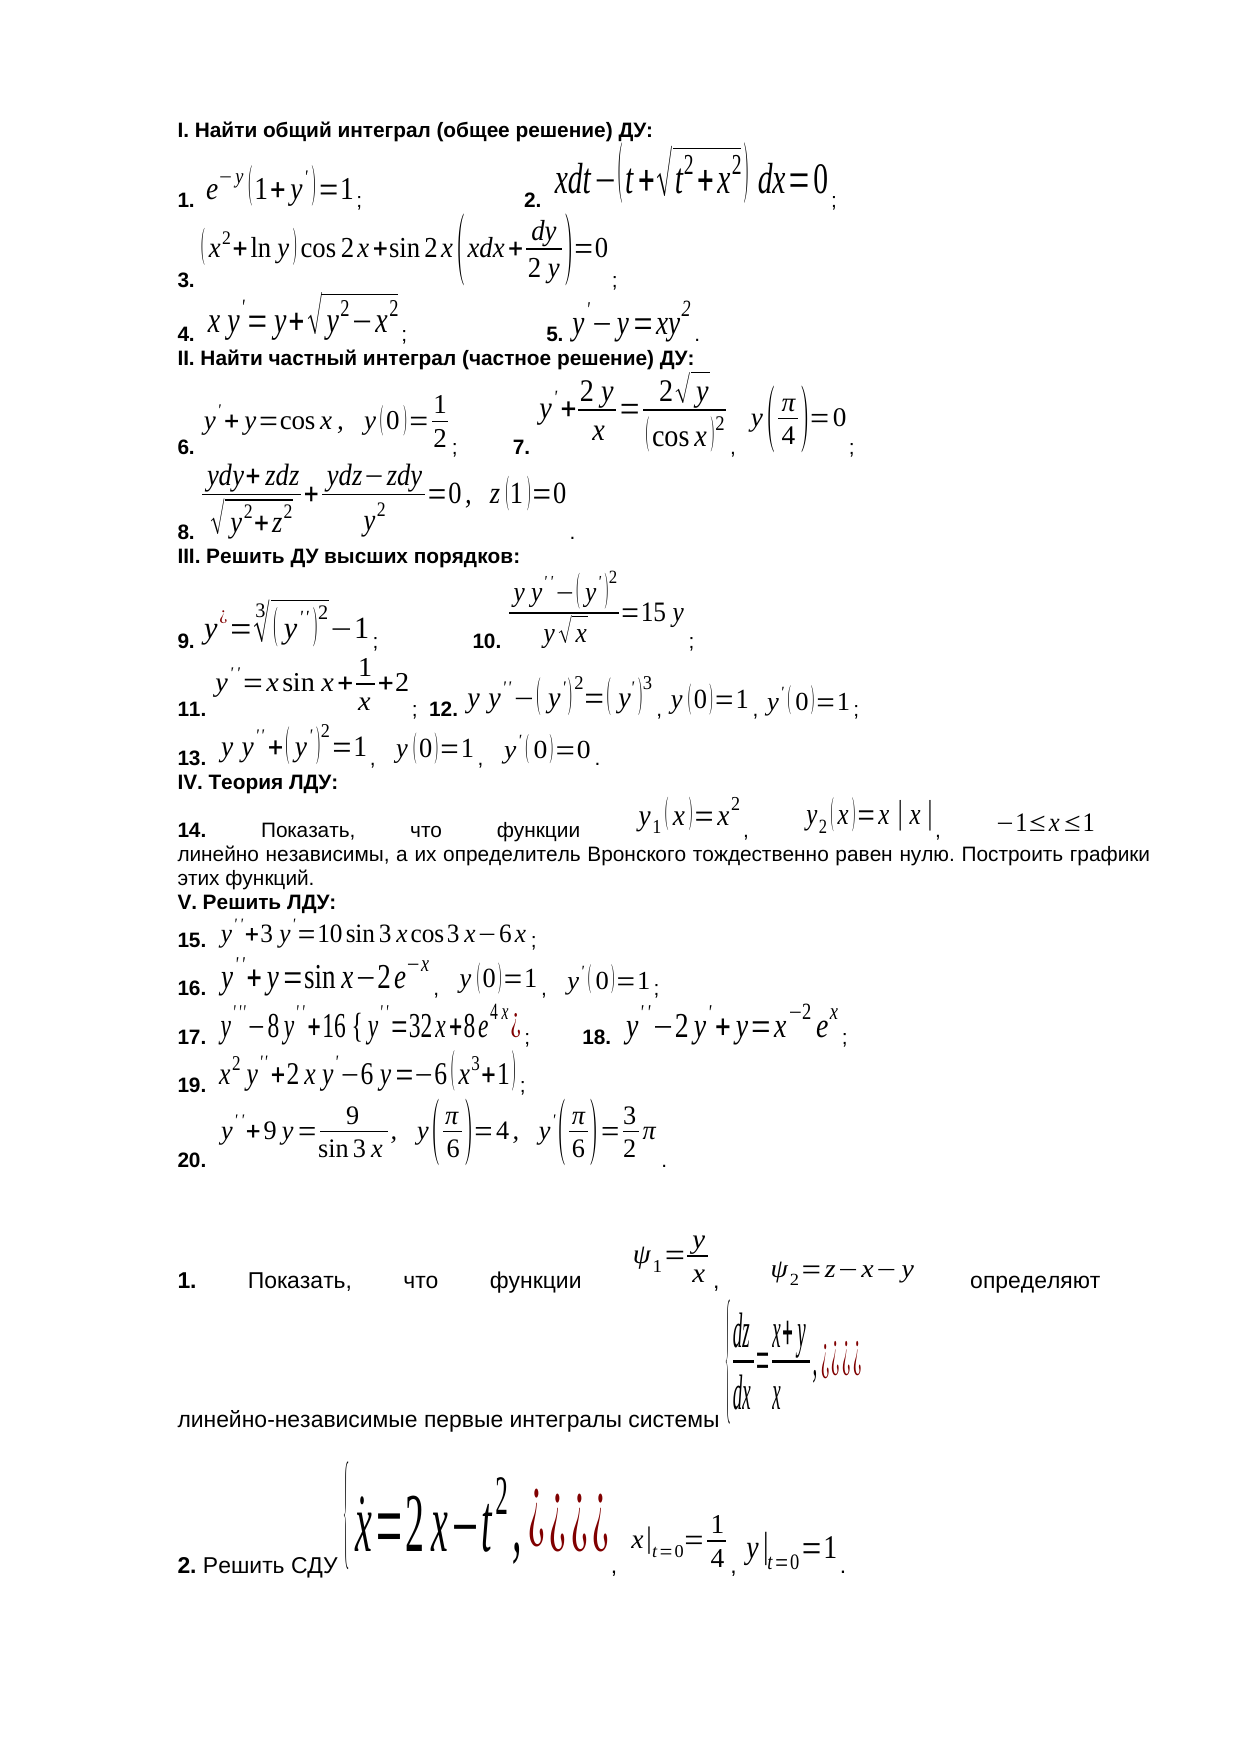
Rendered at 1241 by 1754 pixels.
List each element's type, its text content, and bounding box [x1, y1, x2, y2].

text II. Найти частный интеграл (частное решение) ДУ: [177, 346, 1152, 369]
text 1. Показать, что функции , определяют линейно-независимые первые интегралы системы [177, 1224, 1152, 1432]
text 4. ; 5. . [177, 292, 1152, 346]
text 8. . [177, 459, 1152, 544]
text 19. ; [177, 1049, 1152, 1097]
text V. Решить ЛДУ: [177, 890, 1152, 914]
text 15. ; [177, 914, 1152, 952]
text 13. , , . [177, 721, 1152, 770]
text 9. ; 10. ; [177, 568, 1152, 652]
text 20. . [177, 1097, 1152, 1171]
text 11. ; 12. , , ; [177, 652, 1152, 721]
text 17. ; 18. ; [177, 1000, 1152, 1049]
text 3. ; [177, 212, 1152, 292]
text 2. Решить СДУ , , . [177, 1457, 1152, 1579]
text 6. ; 7. , ; [177, 369, 1152, 459]
text I. Найти общий интеграл (общее решение) ДУ: [177, 118, 1152, 142]
text 1. ; 2. ; [177, 142, 1152, 212]
text 14. Показать, что функции , , линейно независимы, а их определитель Вронского тождественно равен нулю. Построить графики этих функций. [177, 794, 1152, 890]
text 16. , , ; [177, 952, 1152, 1000]
text III. Решить ДУ высших порядков: [177, 544, 1152, 568]
text IV. Теория ЛДУ: [177, 770, 1152, 794]
